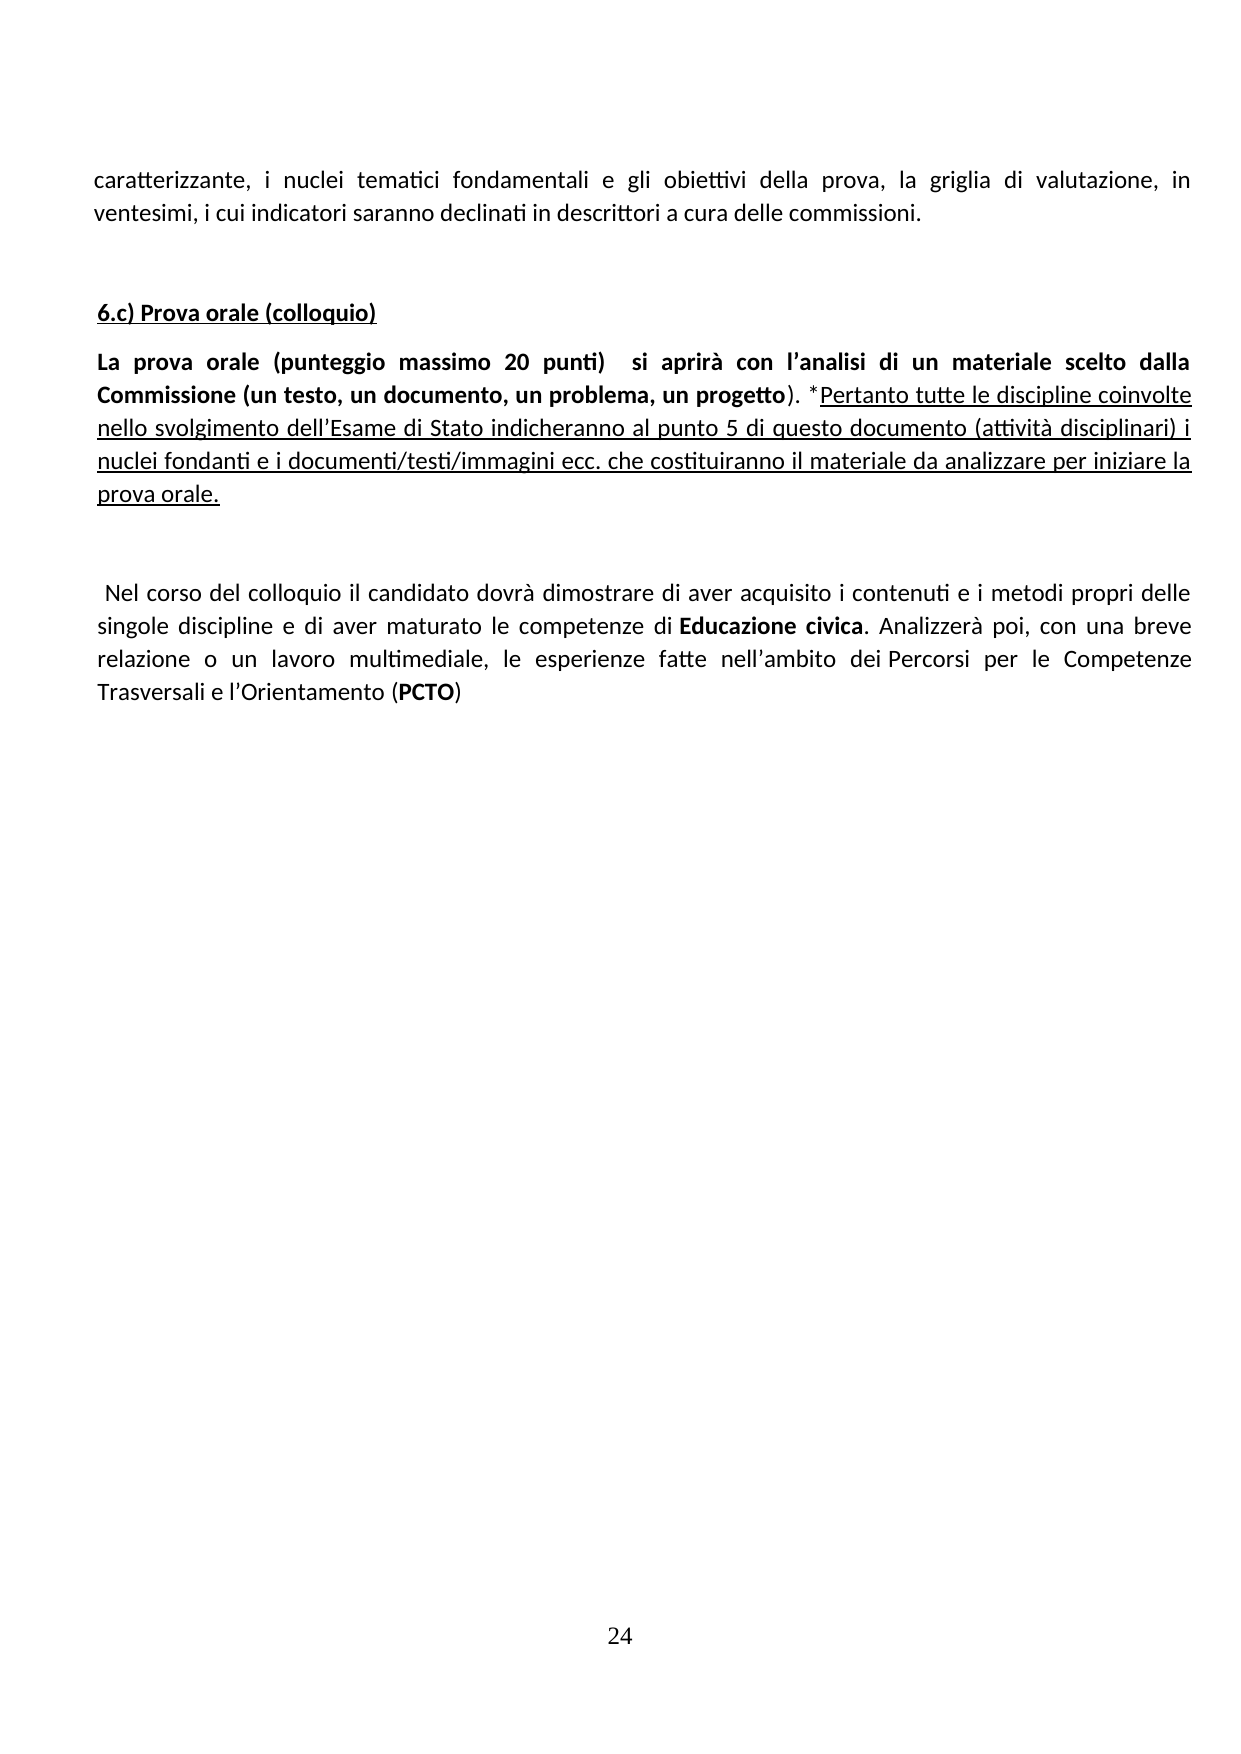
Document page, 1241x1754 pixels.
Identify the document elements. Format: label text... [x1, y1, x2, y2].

text Nel corso del colloquio il candidato dovrà dimostrare di aver acquisito i contenuti e i metodi propri delle singole discipline e di aver maturato le competenze di Educazione civica. Analizzerà poi, con una breve relazione o un lavoro multimediale, le esperienze fatte nell’ambito dei Percorsi per le Competenze Trasversali e l’Orientamento (PCTO) [97, 577, 1192, 706]
text 6.c) Prova orale (colloquio) [97, 297, 1192, 327]
text La prova orale (punteggio massimo 20 punti) si aprirà con l’analisi di un materiale scelto dalla Commissione (un testo, un documento, un problema, un progetto). *Pertanto tutte le discipline coinvolte nello svolgimento dell’Esame di Stato indicheranno al punto 5 di questo documento (attività disciplinari) i nuclei fondanti e i documenti/testi/immagini ecc. che costituiranno il materiale da analizzare per iniziare la prova orale. [97, 473, 1192, 508]
text La prova orale (punteggio massimo 20 punti) si aprirà con l’analisi di un materiale scelto dalla Commissione (un testo, un documento, un problema, un progetto). *Pertanto tutte le discipline coinvolte nello svolgimento dell’Esame di Stato indicheranno al punto 5 di questo documento (attività disciplinari) i nuclei fondanti e i documenti/testi/immagini ecc. che costituiranno il materiale da analizzare per iniziare la prova orale. [97, 346, 1192, 471]
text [94, 164, 1192, 228]
